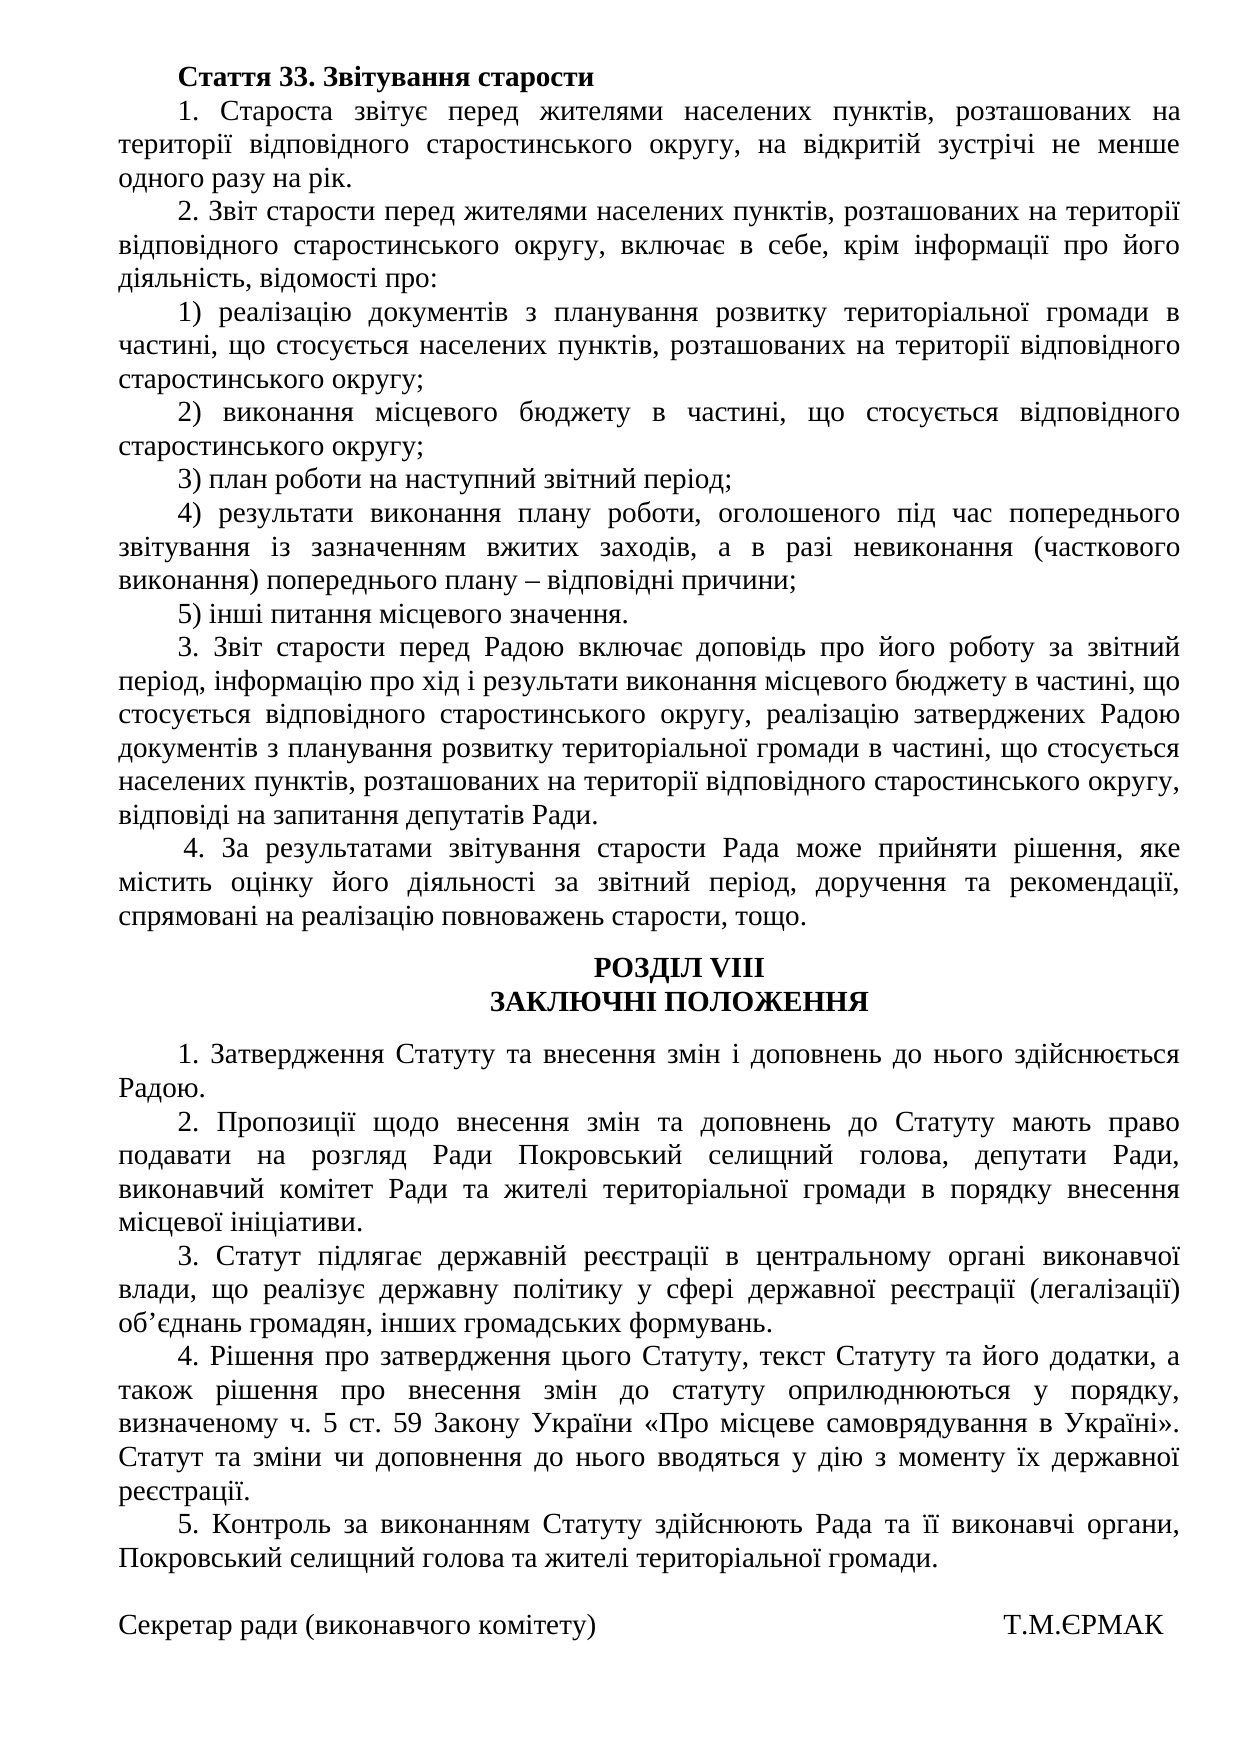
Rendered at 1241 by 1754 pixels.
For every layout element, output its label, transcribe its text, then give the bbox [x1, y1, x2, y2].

text 4. За результатами звітування старости Рада може прийняти рішення, яке містить оцінку його діяльності за звітний період, доручення та рекомендації, спрямовані на реалізацію повноважень старости, тощо. [118, 831, 1181, 931]
text ЗАКЛЮЧНІ ПОЛОЖЕННЯ [118, 984, 1181, 1017]
text Секретар ради (виконавчого комітету) Т.М.ЄРМАК [118, 1607, 1181, 1640]
text 2) виконання місцевого бюджету в частині, що стосується відповідного старостинського округу; [118, 394, 1181, 462]
text 3) план роботи на наступний звітний період; [118, 462, 1181, 495]
text 3. Статут підлягає державній реєстрації в центральному органі виконавчої влади, що реалізує державну політику у сфері державної реєстрації (легалізації) об’єднань громадян, інших громадських формувань. [118, 1238, 1181, 1338]
text РОЗДІЛ VІІІ [118, 950, 1181, 984]
text 5) інші питання місцевого значення. [118, 596, 1181, 629]
text 3. Звіт старости перед Радою включає доповідь про його роботу за звітний період, інформацію про хід і результати виконання місцевого бюджету в частині, що стосується відповідного старостинського округу, реалізацію затверджених Радою документів з планування розвитку територіальної громади в частині, що стосується населених пунктів, розташованих на території відповідного старостинського округу, відповіді на запитання депутатів Ради. [118, 629, 1181, 831]
text 1. Затвердження Статуту та внесення змін і доповнень до нього здійснюється Радою. [118, 1037, 1181, 1104]
text 4. Рішення про затвердження цього Статуту, текст Статуту та його додатки, а також рішення про внесення змін до статуту оприлюднюються у порядку, визначеному ч. 5 ст. 59 Закону України «Про місцеве самоврядування в Україні». Статут та зміни чи доповнення до нього вводяться у дію з моменту їх державної реєстрації. [118, 1338, 1181, 1506]
text Стаття 33. Звітування старости [118, 59, 1181, 93]
text 2. Звіт старости перед жителями населених пунктів, розташованих на території відповідного старостинського округу, включає в себе, крім інформації про його діяльність, відомості про: [118, 193, 1181, 294]
text 5. Контроль за виконанням Статуту здійснюють Рада та її виконавчі органи, Покровський селищний голова та жителі територіальної громади. [118, 1506, 1181, 1573]
text 2. Пропозиції щодо внесення змін та доповнень до Статуту мають право подавати на розгляд Ради Покровський селищний голова, депутати Ради, виконавчий комітет Ради та жителі територіальної громади в порядку внесення місцевої ініціативи. [118, 1104, 1181, 1238]
text 1) реалізацію документів з планування розвитку територіальної громади в частині, що стосується населених пунктів, розташованих на території відповідного старостинського округу; [118, 294, 1181, 394]
text 1. Староста звітує перед жителями населених пунктів, розташованих на території відповідного старостинського округу, на відкритій зустрічі не менше одного разу на рік. [118, 93, 1181, 193]
text 4) результати виконання плану роботи, оголошеного під час попереднього звітування із зазначенням вжитих заходів, а в разі невиконання (часткового виконання) попереднього плану – відповідні причини; [118, 495, 1181, 596]
